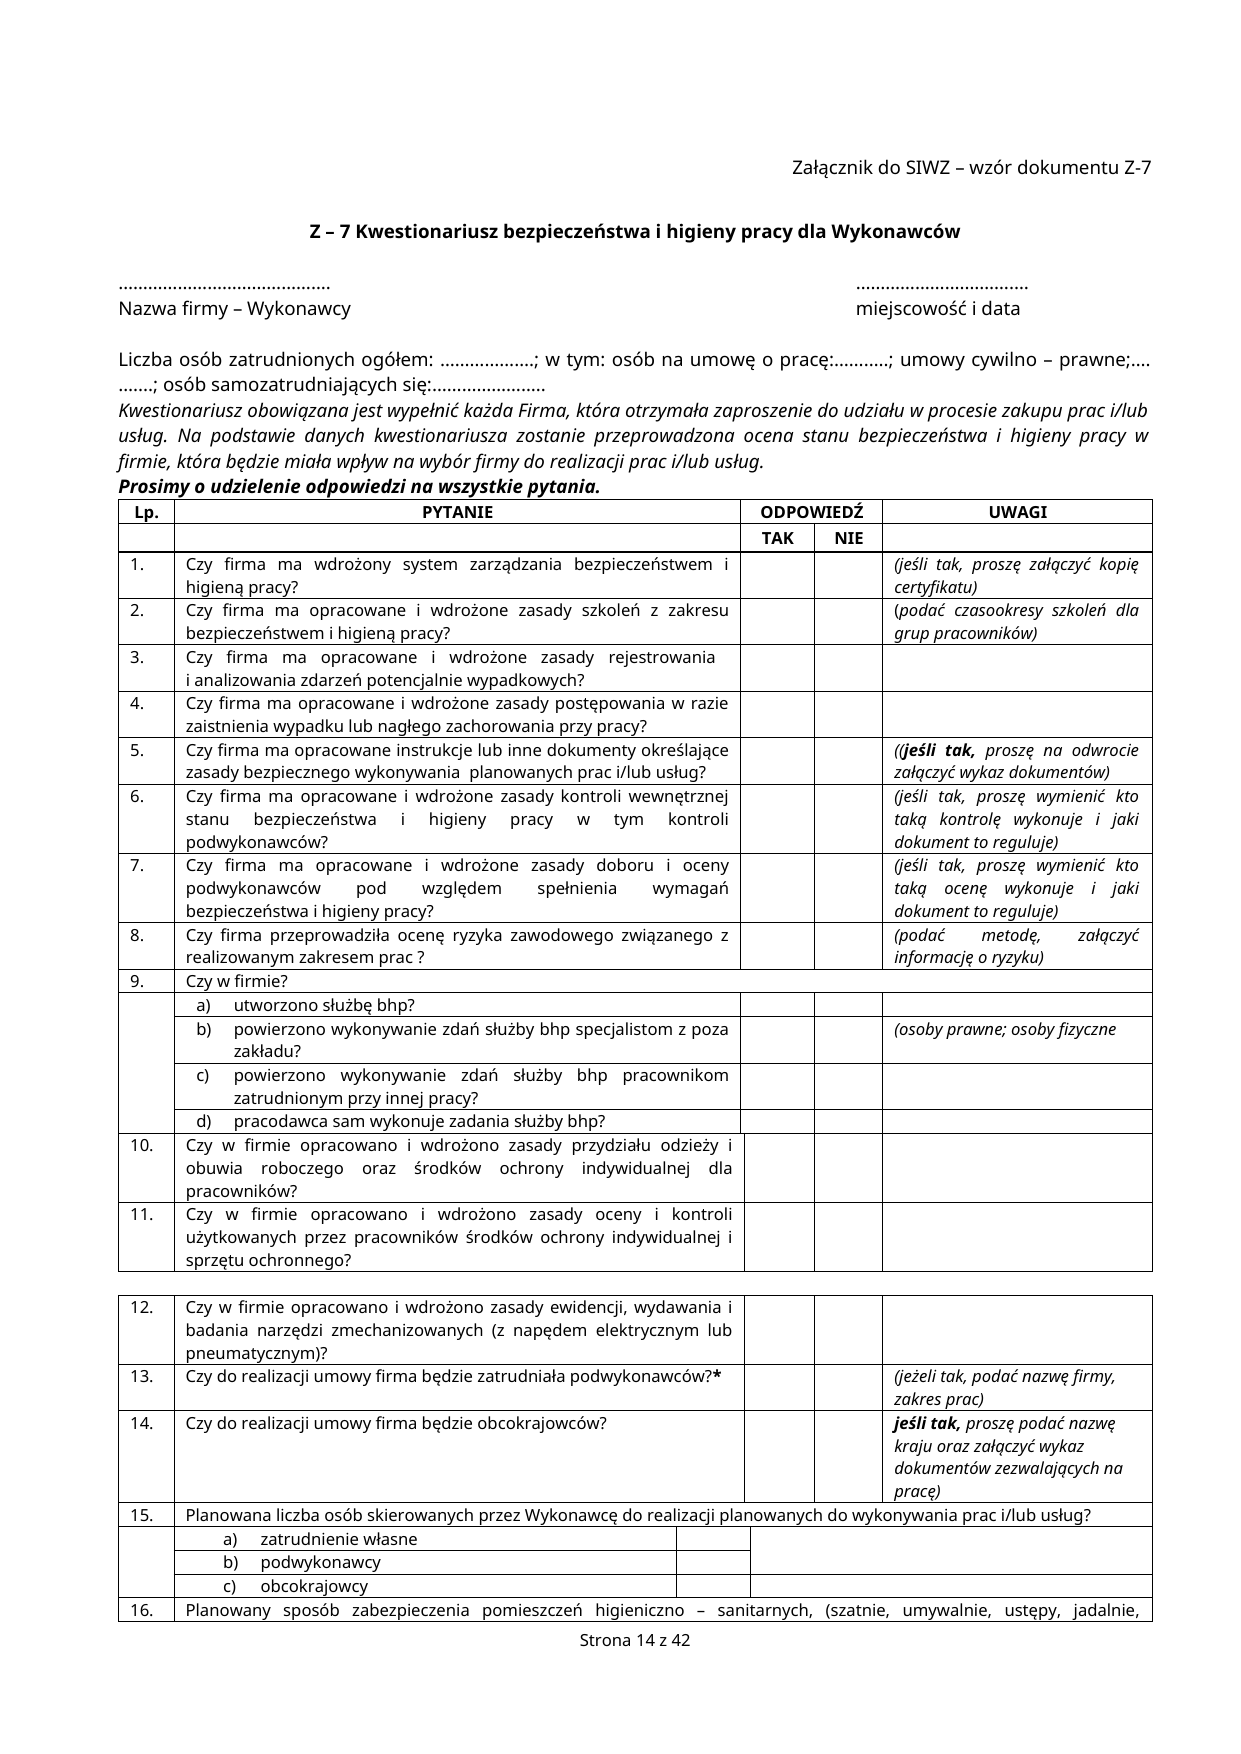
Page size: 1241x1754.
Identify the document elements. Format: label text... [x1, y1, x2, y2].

table_cell [815, 993, 882, 1016]
table_cell (jeśli tak, proszę załączyć kopię certyfikatu) [883, 553, 1152, 598]
table_cell [883, 645, 1152, 691]
table_cell [741, 645, 814, 691]
table_cell [815, 1064, 882, 1109]
table_cell [815, 1017, 882, 1062]
table_cell 11. [119, 1203, 174, 1271]
table_cell [745, 1411, 814, 1502]
table_cell Czy do realizacji umowy firma będzie obcokrajowców? [175, 1411, 744, 1502]
table_header [815, 1296, 882, 1364]
table_cell (podać czasookresy szkoleń dla grup pracowników) [883, 599, 1152, 644]
table_cell Czy firma ma opracowane i wdrożone zasady szkoleń z zakresu bezpieczeństwem i higieną pracy? [175, 599, 740, 644]
table_cell [741, 738, 814, 784]
table_cell Czy firma ma opracowane i wdrożone zasady kontroli wewnętrznej stanu bezpieczeństwa i higieny pracy w tym kontroli podwykonawców? [175, 785, 740, 853]
table_cell Czy firma ma wdrożony system zarządzania bezpieczeństwem i higieną pracy? [175, 553, 740, 598]
table_cell Planowana liczba osób skierowanych przez Wykonawcę do realizacji planowanych do wykonywania prac i/lub usług? [175, 1503, 1152, 1526]
text Kwestionariusz obowiązana jest wypełnić każda Firma, która otrzymała zaproszenie do udziału w procesie zakupu prac i/lub usług. Na podstawie danych kwestionariusza zostanie przeprowadzona ocena stanu bezpieczeństwa i higieny pracy w firmie, która będzie miała wpływ na wybór firmy do realizacji prac i/lub usług. [118, 397, 1152, 474]
table_cell [815, 1203, 882, 1271]
text Nazwa firmy – Wykonawcy miejscowość i data [118, 295, 1152, 321]
table_cell 2. [119, 599, 174, 644]
table_cell [815, 553, 882, 598]
table_header Czy w firmie opracowano i wdrożono zasady ewidencji, wydawania i badania narzędzi zmechanizowanych (z napędem elektrycznym lub pneumatycznym)? [175, 1296, 744, 1364]
table_cell 8. [119, 923, 174, 968]
table_cell [751, 1575, 1152, 1597]
text Z – 7 Kwestionariusz bezpieczeństwa i higieny pracy dla Wykonawców [118, 218, 1152, 244]
table_cell [745, 1134, 814, 1202]
table_cell Czy w firmie opracowano i wdrożono zasady przydziału odzieży i obuwia roboczego oraz środków ochrony indywidualnej dla pracowników? [175, 1134, 744, 1202]
table_cell [119, 993, 174, 1133]
table_cell [883, 692, 1152, 737]
table_cell [119, 1527, 174, 1597]
table_header 12. [119, 1296, 174, 1364]
table_cell [741, 923, 814, 968]
table_cell [677, 1575, 750, 1597]
list Liczba osób zatrudnionych ogółem: ……………….; w tym: osób na umowę o pracę:…….….; umowy cywilno – prawne;….…....; osób samozatrudniających się:………………….. [118, 346, 1152, 397]
table_header ODPOWIEDŹ [741, 500, 882, 523]
table_cell powierzono wykonywanie zdań służby bhp pracownikom zatrudnionym przy innej pracy? [175, 1064, 740, 1109]
text Prosimy o udzielenie odpowiedzi na wszystkie pytania. [118, 474, 1152, 499]
table_cell ((jeśli tak, proszę na odwrocie załączyć wykaz dokumentów) [883, 738, 1152, 784]
table_cell [741, 1064, 814, 1109]
table_cell [883, 1064, 1152, 1109]
table_cell [815, 692, 882, 737]
table_cell utworzono służbę bhp? [175, 993, 740, 1016]
table_cell [815, 738, 882, 784]
table_cell [741, 993, 814, 1016]
table_cell Czy firma ma opracowane instrukcje lub inne dokumenty określające zasady bezpiecznego wykonywania planowanych prac i/lub usług? [175, 738, 740, 784]
table_cell jeśli tak, proszę podać nazwę kraju oraz załączyć wykaz dokumentów zezwalających na pracę) [883, 1411, 1152, 1502]
table_cell [745, 1365, 814, 1410]
table_cell [741, 553, 814, 598]
table_cell [883, 1203, 1152, 1271]
table_cell 4. [119, 692, 174, 737]
table_cell (podać metodę, załączyć informację o ryzyku) [883, 923, 1152, 968]
table_cell [741, 785, 814, 853]
table_cell (jeżeli tak, podać nazwę firmy, zakres prac) [883, 1365, 1152, 1410]
table_cell 3. [119, 645, 174, 691]
table_cell 13. [119, 1365, 174, 1410]
table_cell Czy firma ma opracowane i wdrożone zasady rejestrowania i analizowania zdarzeń potencjalnie wypadkowych? [175, 645, 740, 691]
table_cell [175, 524, 740, 551]
table_cell Czy firma przeprowadziła ocenę ryzyka zawodowego związanego z realizowanym zakresem prac ? [175, 923, 740, 968]
table_cell [745, 1203, 814, 1271]
table_cell 10. [119, 1134, 174, 1202]
table_cell 1. [119, 553, 174, 598]
table_cell [815, 923, 882, 968]
table_cell (jeśli tak, proszę wymienić kto taką ocenę wykonuje i jaki dokument to reguluje) [883, 854, 1152, 922]
table_cell podwykonawcy [175, 1551, 676, 1573]
table_cell [815, 785, 882, 853]
table_cell [815, 1365, 882, 1410]
table_cell [883, 524, 1152, 551]
table_cell [815, 1134, 882, 1202]
table_cell NIE [815, 524, 882, 551]
table_cell 7. [119, 854, 174, 922]
text ……………………………………. ………………….……….… [118, 269, 1152, 295]
table_cell Czy do realizacji umowy firma będzie zatrudniała podwykonawców?* [175, 1365, 744, 1410]
table_cell [677, 1551, 750, 1573]
table_header UWAGI [883, 500, 1152, 523]
table_cell TAK [741, 524, 814, 551]
table_header PYTANIE [175, 500, 740, 523]
table_cell [741, 692, 814, 737]
table_cell pracodawca sam wykonuje zadania służby bhp? [175, 1110, 740, 1133]
table_cell [815, 1110, 882, 1133]
table_cell (osoby prawne; osoby fizyczne [883, 1017, 1152, 1062]
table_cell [175, 1598, 1152, 1621]
table_cell [815, 599, 882, 644]
table_cell 9. [119, 970, 174, 992]
table_cell Czy w firmie opracowano i wdrożono zasady oceny i kontroli użytkowanych przez pracowników środków ochrony indywidualnej i sprzętu ochronnego? [175, 1203, 744, 1271]
table_cell obcokrajowcy [175, 1575, 676, 1597]
table_cell [883, 993, 1152, 1016]
text Załącznik do SIWZ – wzór dokumentu Z-7 [118, 155, 1152, 180]
table_header [883, 1296, 1152, 1364]
table_cell [677, 1527, 750, 1550]
table_cell (jeśli tak, proszę wymienić kto taką kontrolę wykonuje i jaki dokument to reguluje) [883, 785, 1152, 853]
table_cell [119, 524, 174, 551]
table_cell [815, 854, 882, 922]
table_cell 5. [119, 738, 174, 784]
table_cell [741, 1017, 814, 1062]
table_cell [741, 854, 814, 922]
table_cell 14. [119, 1411, 174, 1502]
table_cell [751, 1550, 1152, 1573]
table_cell [741, 1110, 814, 1133]
table_cell Czy firma ma opracowane i wdrożone zasady doboru i oceny podwykonawców pod względem spełnienia wymagań bezpieczeństwa i higieny pracy? [175, 854, 740, 922]
table_header [745, 1296, 814, 1364]
table_cell [751, 1527, 1152, 1550]
table_cell Czy firma ma opracowane i wdrożone zasady postępowania w razie zaistnienia wypadku lub nagłego zachorowania przy pracy? [175, 692, 740, 737]
table_cell [815, 1411, 882, 1502]
table_header Lp. [119, 500, 174, 523]
table_cell 16. [119, 1598, 174, 1621]
table_cell 15. [119, 1503, 174, 1526]
table_cell [815, 645, 882, 691]
table_cell powierzono wykonywanie zdań służby bhp specjalistom z poza zakładu? [175, 1017, 740, 1062]
table_cell [883, 1110, 1152, 1133]
table_cell Czy w firmie? [175, 970, 1152, 992]
table_cell zatrudnienie własne [175, 1527, 676, 1550]
table_cell [883, 1134, 1152, 1202]
table_cell [741, 599, 814, 644]
table_cell 6. [119, 785, 174, 853]
